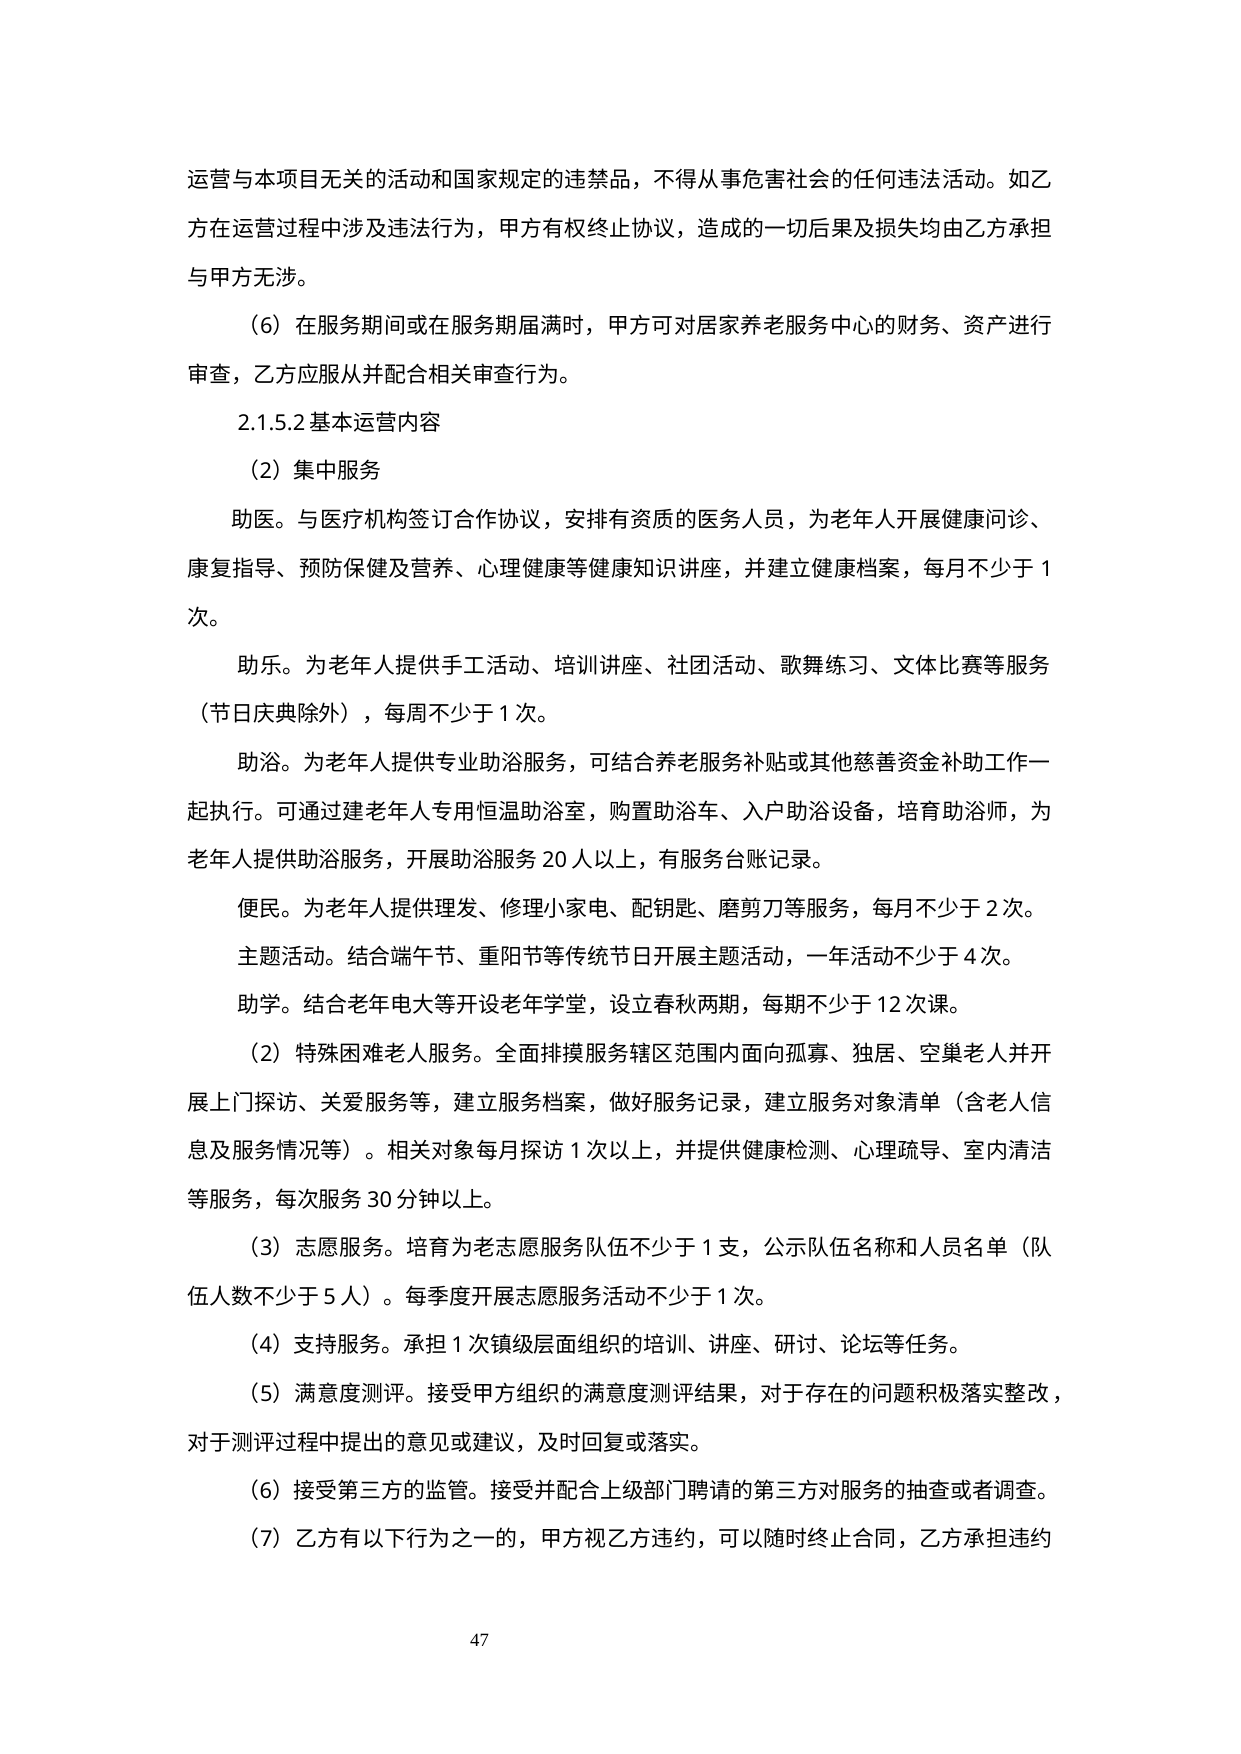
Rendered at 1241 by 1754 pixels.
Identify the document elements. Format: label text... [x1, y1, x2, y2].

text 助浴。为老年人提供专业助浴服务，可结合养老服务补贴或其他慈善资金补助工作一起执行。可通过建老年人专用恒温助浴室，购置助浴车、入户助浴设备，培育助浴师，为老年人提供助浴服务，开展助浴服务20人以上，有服务台账记录。 [187, 744, 1053, 874]
text （3）志愿服务。培育为老志愿服务队伍不少于1支，公示队伍名称和人员名单（队伍人数不少于5人）。每季度开展志愿服务活动不少于1次。 [187, 1230, 1053, 1311]
text 助学。结合老年电大等开设老年学堂，设立春秋两期，每期不少于12次课。 [187, 987, 1053, 1019]
list 集中服务 [187, 453, 1053, 486]
text （4）支持服务。承担1次镇级层面组织的培训、讲座、研讨、论坛等任务。 [187, 1327, 1053, 1359]
text 主题活动。结合端午节、重阳节等传统节日开展主题活动，一年活动不少于4次。 [187, 939, 1053, 971]
text （6）在服务期间或在服务期届满时，甲方可对居家养老服务中心的财务、资产进行审查，乙方应服从并配合相关审查行为。 [187, 308, 1053, 389]
list 助医。与医疗机构签订合作协议，安排有资质的医务人员，为老年人开展健康问诊、康复指导、预防保健及营养、心理健康等健康知识讲座，并建立健康档案，每月不少于1次。 [187, 502, 1053, 632]
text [187, 1521, 1053, 1553]
text 便民。为老年人提供理发、修理小家电、配钥匙、磨剪刀等服务，每月不少于2次。 [187, 890, 1053, 923]
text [187, 162, 1053, 292]
text 助乐。为老年人提供手工活动、培训讲座、社团活动、歌舞练习、文体比赛等服务（节日庆典除外），每周不少于1次。 [187, 647, 1053, 729]
text （6）接受第三方的监管。接受并配合上级部门聘请的第三方对服务的抽查或者调查。 [187, 1472, 1053, 1505]
text 2.1.5.2基本运营内容 [187, 405, 1053, 437]
text （5）满意度测评。接受甲方组织的满意度测评结果，对于存在的问题积极落实整改，对于测评过程中提出的意见或建议，及时回复或落实。 [187, 1375, 1053, 1457]
text （2）特殊困难老人服务。全面排摸服务辖区范围内面向孤寡、独居、空巢老人并开展上门探访、关爱服务等，建立服务档案，做好服务记录，建立服务对象清单（含老人信息及服务情况等）。相关对象每月探访1次以上，并提供健康检测、心理疏导、室内清洁等服务，每次服务30分钟以上。 [187, 1035, 1053, 1214]
